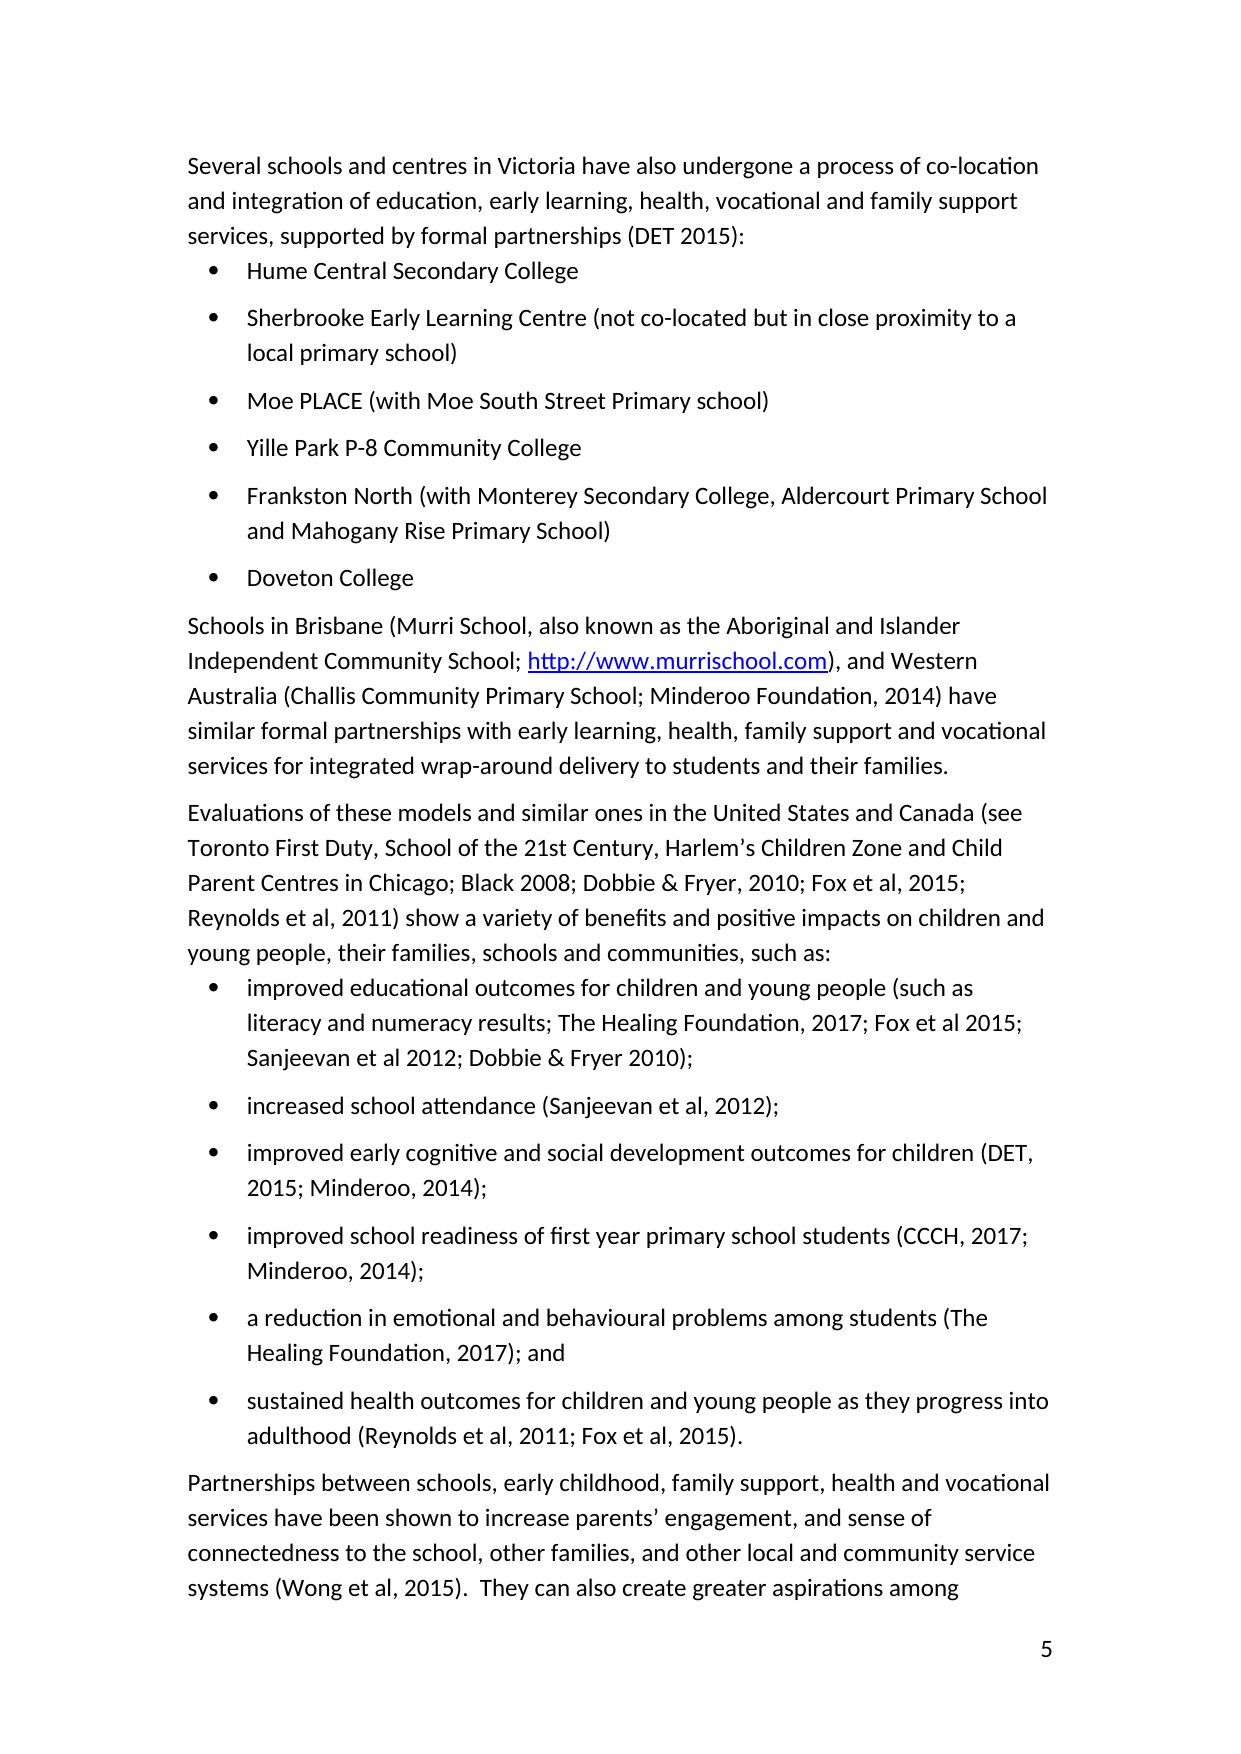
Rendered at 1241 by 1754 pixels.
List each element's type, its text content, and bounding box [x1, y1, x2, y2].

list Moe PLACE (with Moe South Street Primary school) [209, 385, 1053, 416]
list Yille Park P-8 Community College [209, 432, 1053, 463]
text Schools in Brisbane (Murri School, also known as the Aboriginal and Islander Independent Community School; http://www.murrischool.com), and Western Australia (Challis Community Primary School; Minderoo Foundation, 2014) have similar formal partnerships with early learning, health, family support and vocational services for integrated wrap-around delivery to students and their families. [187, 610, 1053, 781]
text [187, 1467, 1053, 1603]
list improved school readiness of first year primary school students (CCCH, 2017; Minderoo, 2014); [209, 1220, 1053, 1286]
list Hume Central Secondary College [209, 255, 1053, 286]
list sustained health outcomes for children and young people as they progress into adulthood (Reynolds et al, 2011; Fox et al, 2015). [209, 1385, 1053, 1451]
list Doveton College [209, 562, 1053, 593]
list improved educational outcomes for children and young people (such as literacy and numeracy results; The Healing Foundation, 2017; Fox et al 2015; Sanjeevan et al 2012; Dobbie & Fryer 2010); [209, 972, 1053, 1073]
list increased school attendance (Sanjeevan et al, 2012); [209, 1090, 1053, 1121]
list a reduction in emotional and behavioural problems among students (The Healing Foundation, 2017); and [209, 1302, 1053, 1368]
list Frankston North (with Monterey Secondary College, Aldercourt Primary School and Mahogany Rise Primary School) [209, 480, 1053, 546]
list improved early cognitive and social development outcomes for children (DET, 2015; Minderoo, 2014); [209, 1137, 1053, 1203]
text Several schools and centres in Victoria have also undergone a process of co-location and integration of education, early learning, health, vocational and family support services, supported by formal partnerships (DET 2015): [187, 150, 1053, 251]
text Evaluations of these models and similar ones in the United States and Canada (see Toronto First Duty, School of the 21st Century, Harlem’s Children Zone and Child Parent Centres in Chicago; Black 2008; Dobbie & Fryer, 2010; Fox et al, 2015; Reynolds et al, 2011) show a variety of benefits and positive impacts on children and young people, their families, schools and communities, such as: [187, 797, 1053, 968]
list Sherbrooke Early Learning Centre (not co-located but in close proximity to a local primary school) [209, 302, 1053, 368]
